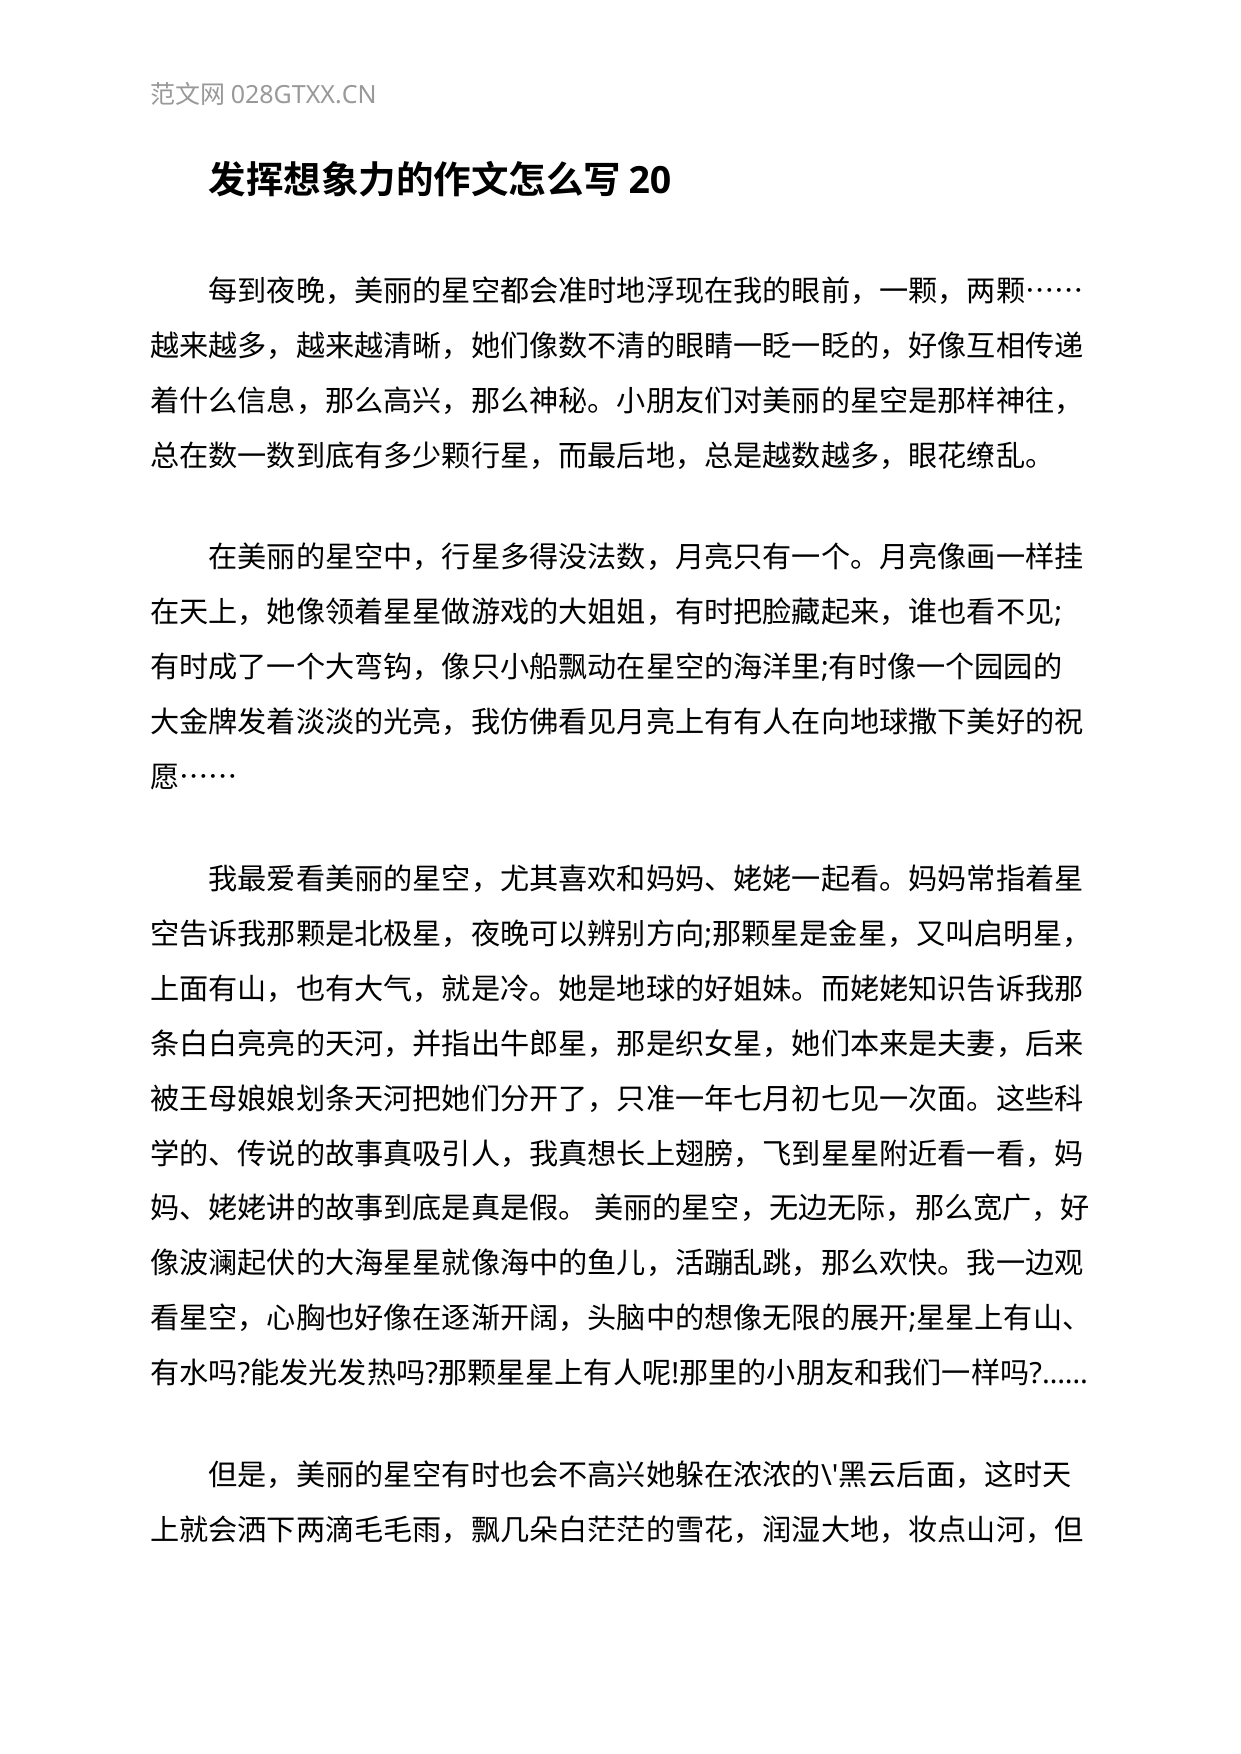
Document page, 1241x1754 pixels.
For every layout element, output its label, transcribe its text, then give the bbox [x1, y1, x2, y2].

text 发挥想象力的作文怎么写20 [150, 150, 1090, 204]
text 我最爱看美丽的星空，尤其喜欢和妈妈、姥姥一起看。妈妈常指着星空告诉我那颗是北极星，夜晚可以辨别方向;那颗星是金星，又叫启明星，上面有山，也有大气，就是冷。她是地球的好姐妹。而姥姥知识告诉我那条白白亮亮的天河，并指出牛郎星，那是织女星，她们本来是夫妻，后来被王母娘娘划条天河把她们分开了，只准一年七月初七见一次面。这些科学的、传说的故事真吸引人，我真想长上翅膀，飞到星星附近看一看，妈妈、姥姥讲的故事到底是真是假。 美丽的星空，无边无际，那么宽广，好像波澜起伏的大海星星就像海中的鱼儿，活蹦乱跳，那么欢快。我一边观看星空，心胸也好像在逐渐开阔，头脑中的想像无限的展开;星星上有山、有水吗?能发光发热吗?那颗星星上有人呢!那里的小朋友和我们一样吗?…… [150, 856, 1090, 1392]
text 在美丽的星空中，行星多得没法数，月亮只有一个。月亮像画一样挂在天上，她像领着星星做游戏的大姐姐，有时把脸藏起来，谁也看不见;有时成了一个大弯钩，像只小船飘动在星空的海洋里;有时像一个园园的大金牌发着淡淡的光亮，我仿佛看见月亮上有有人在向地球撒下美好的祝愿…… [150, 534, 1090, 796]
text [150, 1452, 1090, 1549]
text 每到夜晚，美丽的星空都会准时地浮现在我的眼前，一颗，两颗……越来越多，越来越清晰，她们像数不清的眼睛一眨一眨的，好像互相传递着什么信息，那么高兴，那么神秘。小朋友们对美丽的星空是那样神往，总在数一数到底有多少颗行星，而最后地，总是越数越多，眼花缭乱。 [150, 268, 1090, 474]
